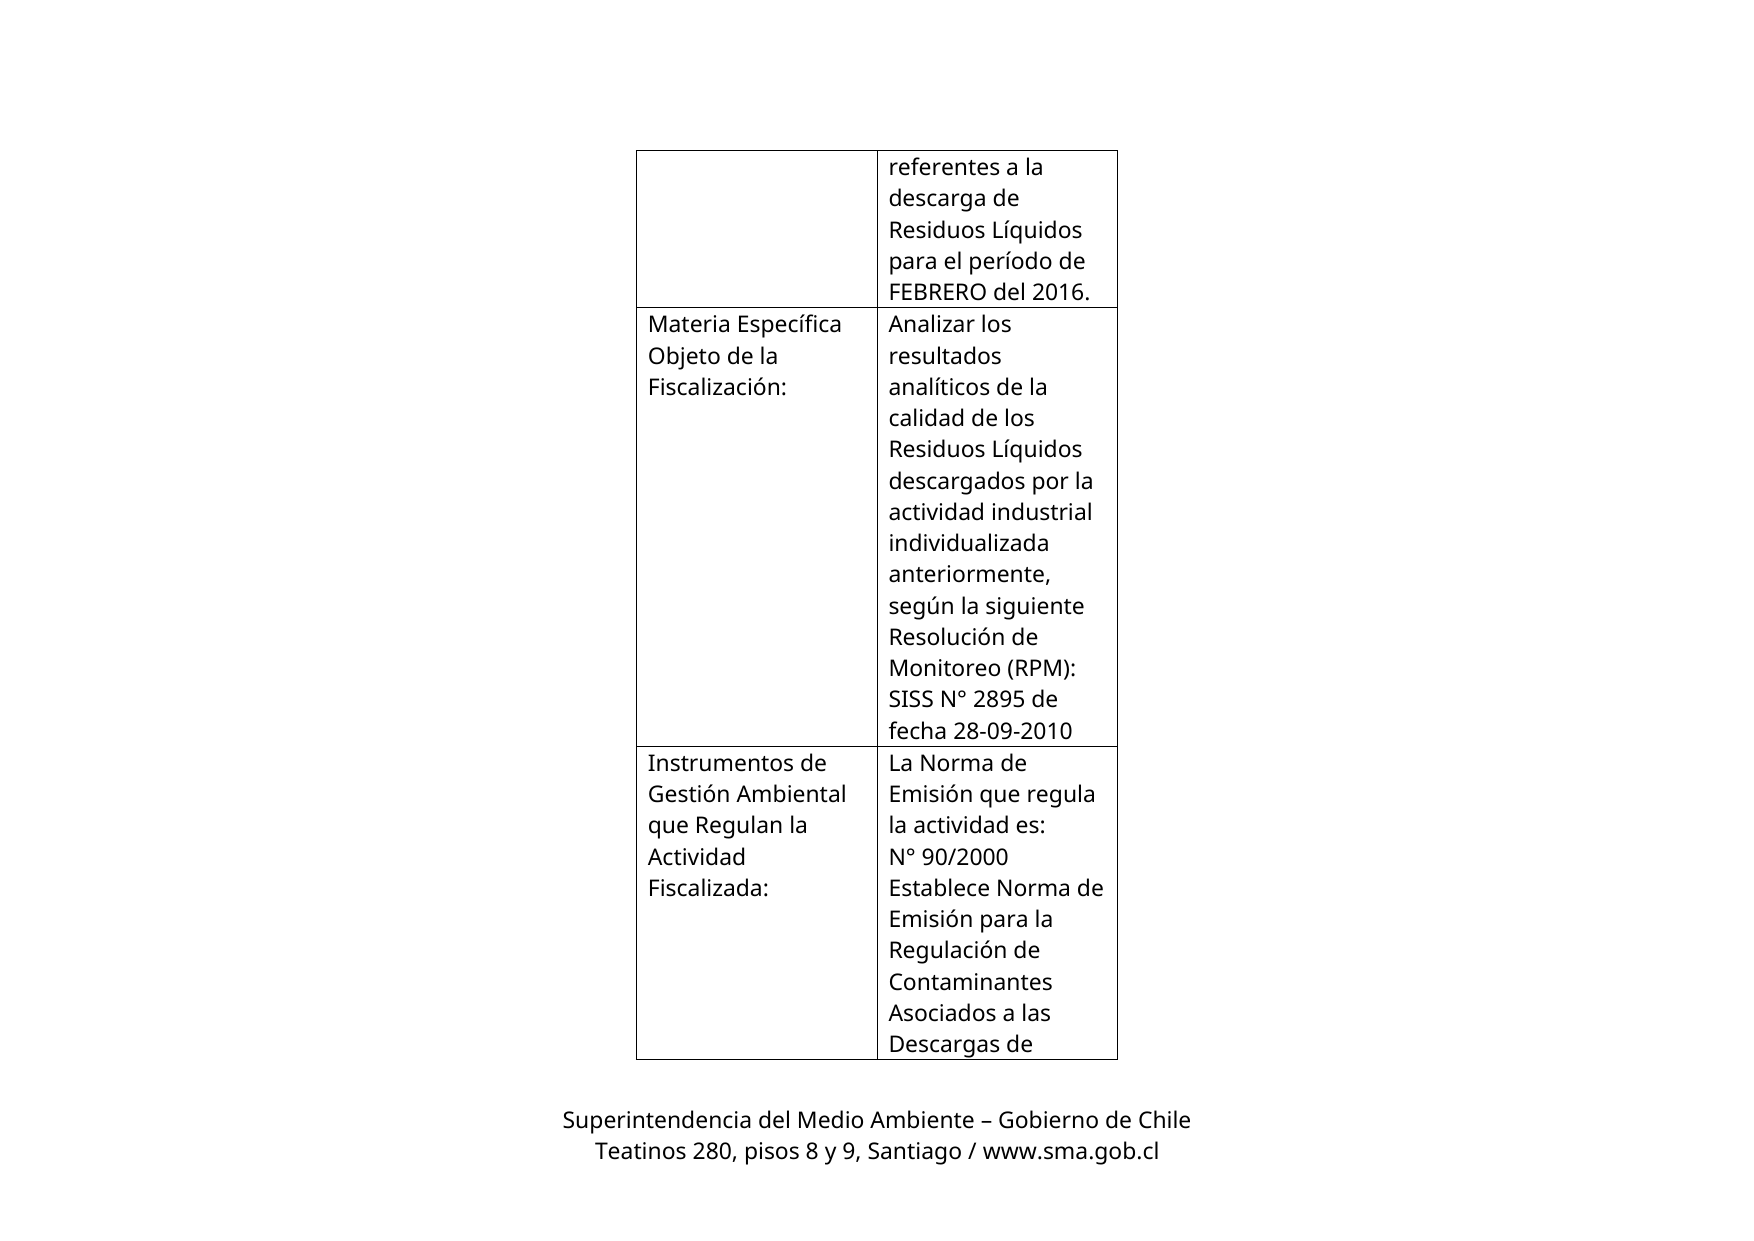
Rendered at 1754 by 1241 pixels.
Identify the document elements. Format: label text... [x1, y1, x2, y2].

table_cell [637, 747, 877, 1059]
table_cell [878, 747, 1117, 1059]
table_cell Analizar los resultados analíticos de la calidad de los Residuos Líquidos descargados por la actividad industrial individualizada anteriormente, según la siguiente Resolución de Monitoreo (RPM): SISS N° 2895 de fecha 28-09-2010 [878, 308, 1117, 746]
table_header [637, 151, 877, 307]
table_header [878, 151, 1117, 307]
table_cell Materia Específica Objeto de la Fiscalización: [637, 308, 877, 746]
